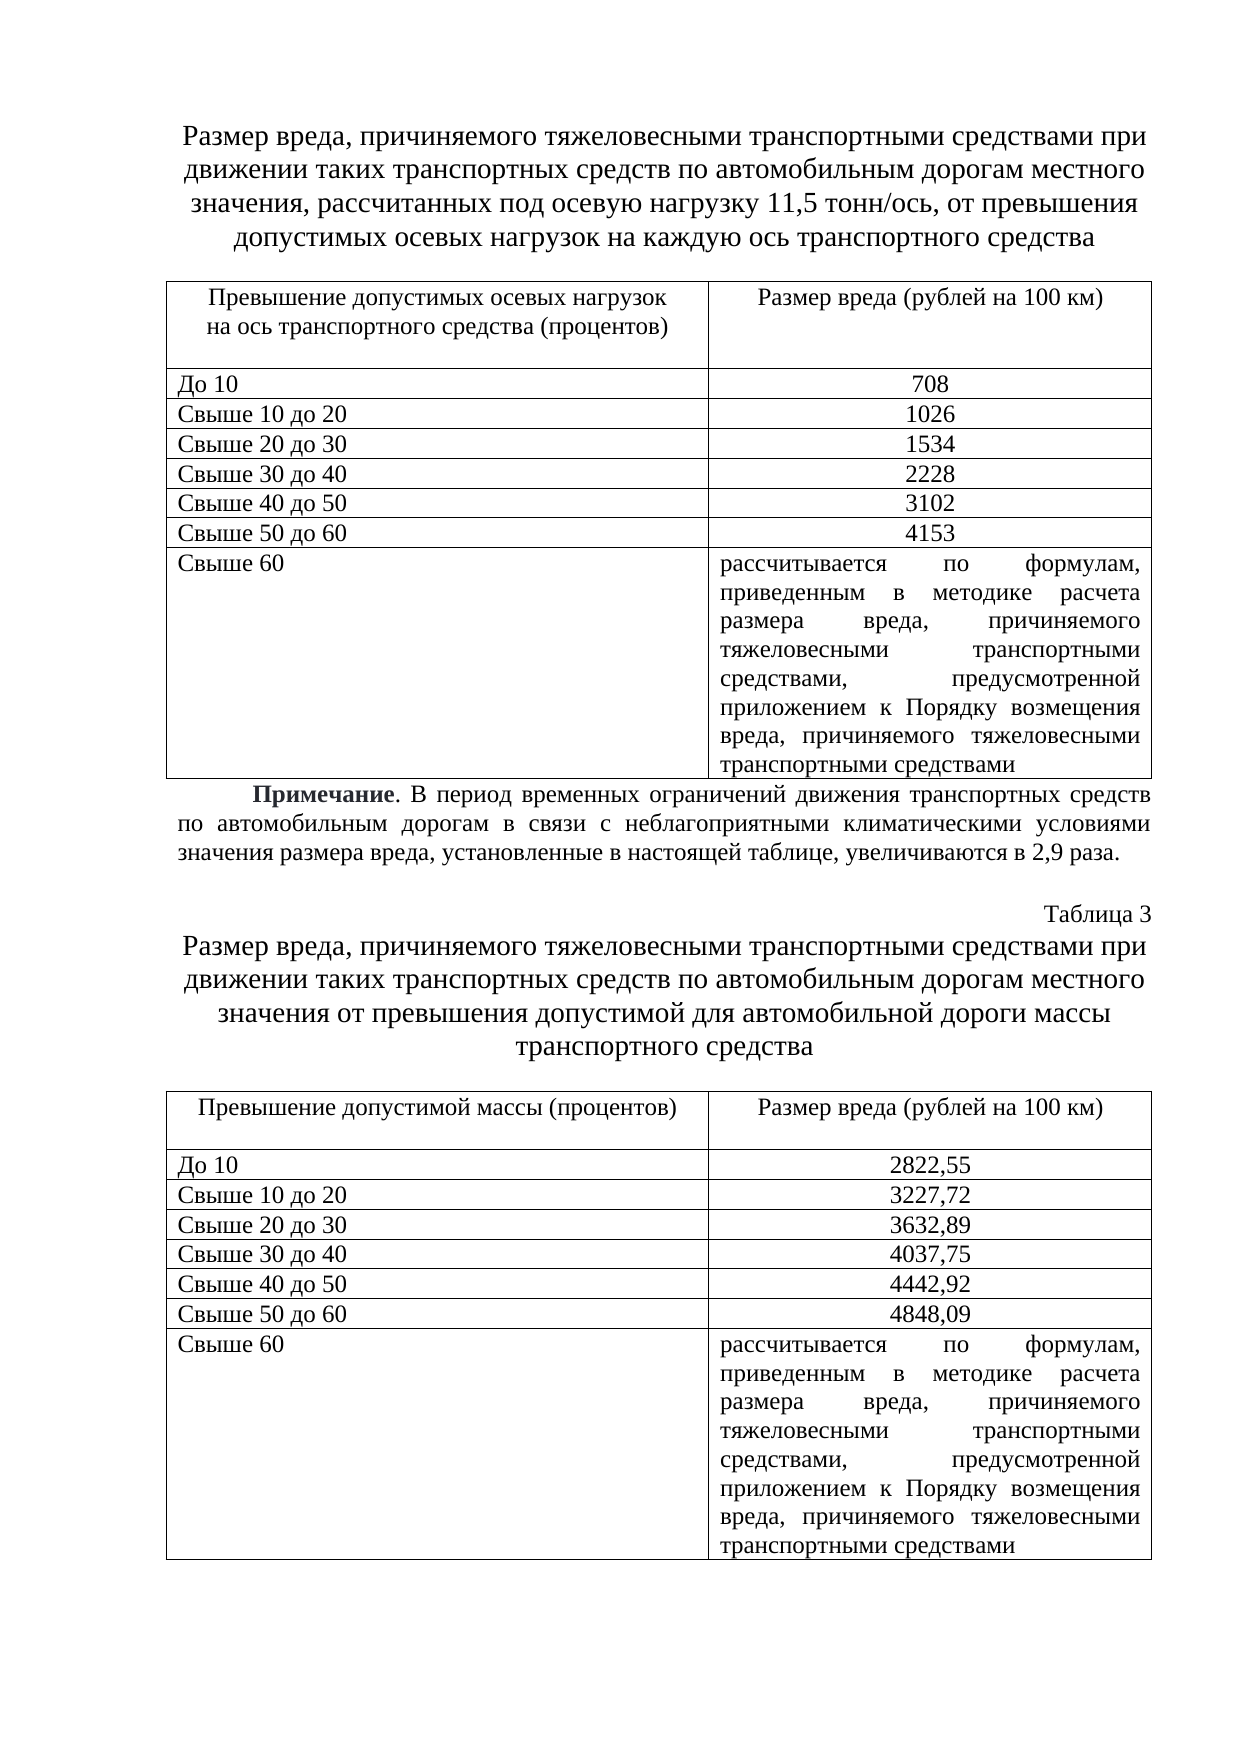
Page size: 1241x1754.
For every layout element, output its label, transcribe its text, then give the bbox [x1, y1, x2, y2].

table_cell До 10 [167, 369, 708, 398]
table_cell Свыше 50 до 60 [167, 1299, 708, 1328]
table_cell Свыше 60 [167, 1329, 708, 1559]
table_cell Свыше 20 до 30 [167, 1210, 708, 1238]
table_cell Свыше 10 до 20 [167, 399, 708, 428]
table_cell Свыше 50 до 60 [167, 518, 708, 547]
table_cell Свыше 60 [167, 548, 708, 778]
table_cell 3102 [709, 489, 1151, 517]
table_header Превышение допустимой массы (процентов) [167, 1092, 708, 1149]
table_cell Свыше 10 до 20 [167, 1180, 708, 1209]
table_cell Свыше 30 до 40 [167, 1240, 708, 1268]
subtitle Размер вреда, причиняемого тяжеловесными транспортными средствами при движении таких транспортных средств по автомобильным дорогам местного значения, рассчитанных под осевую нагрузку 11,5 тонн/ось, от превышения допустимых осевых нагрузок на каждую ось транспортного средства [177, 118, 1152, 252]
table_header Размер вреда (рублей на ) [709, 282, 1151, 368]
table_cell 4037,75 [709, 1240, 1151, 1268]
subtitle Размер вреда, причиняемого тяжеловесными транспортными средствами при движении таких транспортных средств по автомобильным дорогам местного значения от превышения допустимой для автомобильной дороги массы транспортного средства [177, 928, 1152, 1062]
table_cell 708 [709, 369, 1151, 398]
table_cell Свыше 40 до 50 [167, 1269, 708, 1298]
text Примечание. В период временных ограничений движения транспортных средств по автомобильным дорогам в связи с неблагоприятными климатическими условиями значения размера вреда, установленные в настоящей таблице, увеличиваются в 2,9 раза. [177, 779, 1152, 865]
table_cell 2228 [709, 459, 1151, 487]
table_cell 4442,92 [709, 1269, 1151, 1298]
table_cell 3632,89 [709, 1210, 1151, 1238]
table_cell 1026 [709, 399, 1151, 428]
table_cell Свыше 20 до 30 [167, 429, 708, 458]
table_cell 1534 [709, 429, 1151, 458]
table_cell Свыше 30 до 40 [167, 459, 708, 487]
table_cell До 10 [167, 1150, 708, 1179]
table_cell рассчитывается по формулам, приведенным в методике расчета размера вреда, причиняемого тяжеловесными транспортными средствами, предусмотренной приложением к Порядку возмещения вреда, причиняемого тяжеловесными транспортными средствами [709, 548, 1151, 778]
table_header Размер вреда (рублей на ) [709, 1092, 1151, 1149]
table_cell 4848,09 [709, 1299, 1151, 1328]
table_cell 2822,55 [709, 1150, 1151, 1179]
table_header Превышение допустимых осевых нагрузок на ось транспортного средства (процентов) [167, 282, 708, 368]
table_cell 3227,72 [709, 1180, 1151, 1209]
table_cell 4153 [709, 518, 1151, 547]
text Таблица 3 [177, 899, 1152, 928]
table_cell рассчитывается по формулам, приведенным в методике расчета размера вреда, причиняемого тяжеловесными транспортными средствами, предусмотренной приложением к Порядку возмещения вреда, причиняемого тяжеловесными транспортными средствами [709, 1329, 1151, 1559]
table_cell Свыше 40 до 50 [167, 489, 708, 517]
